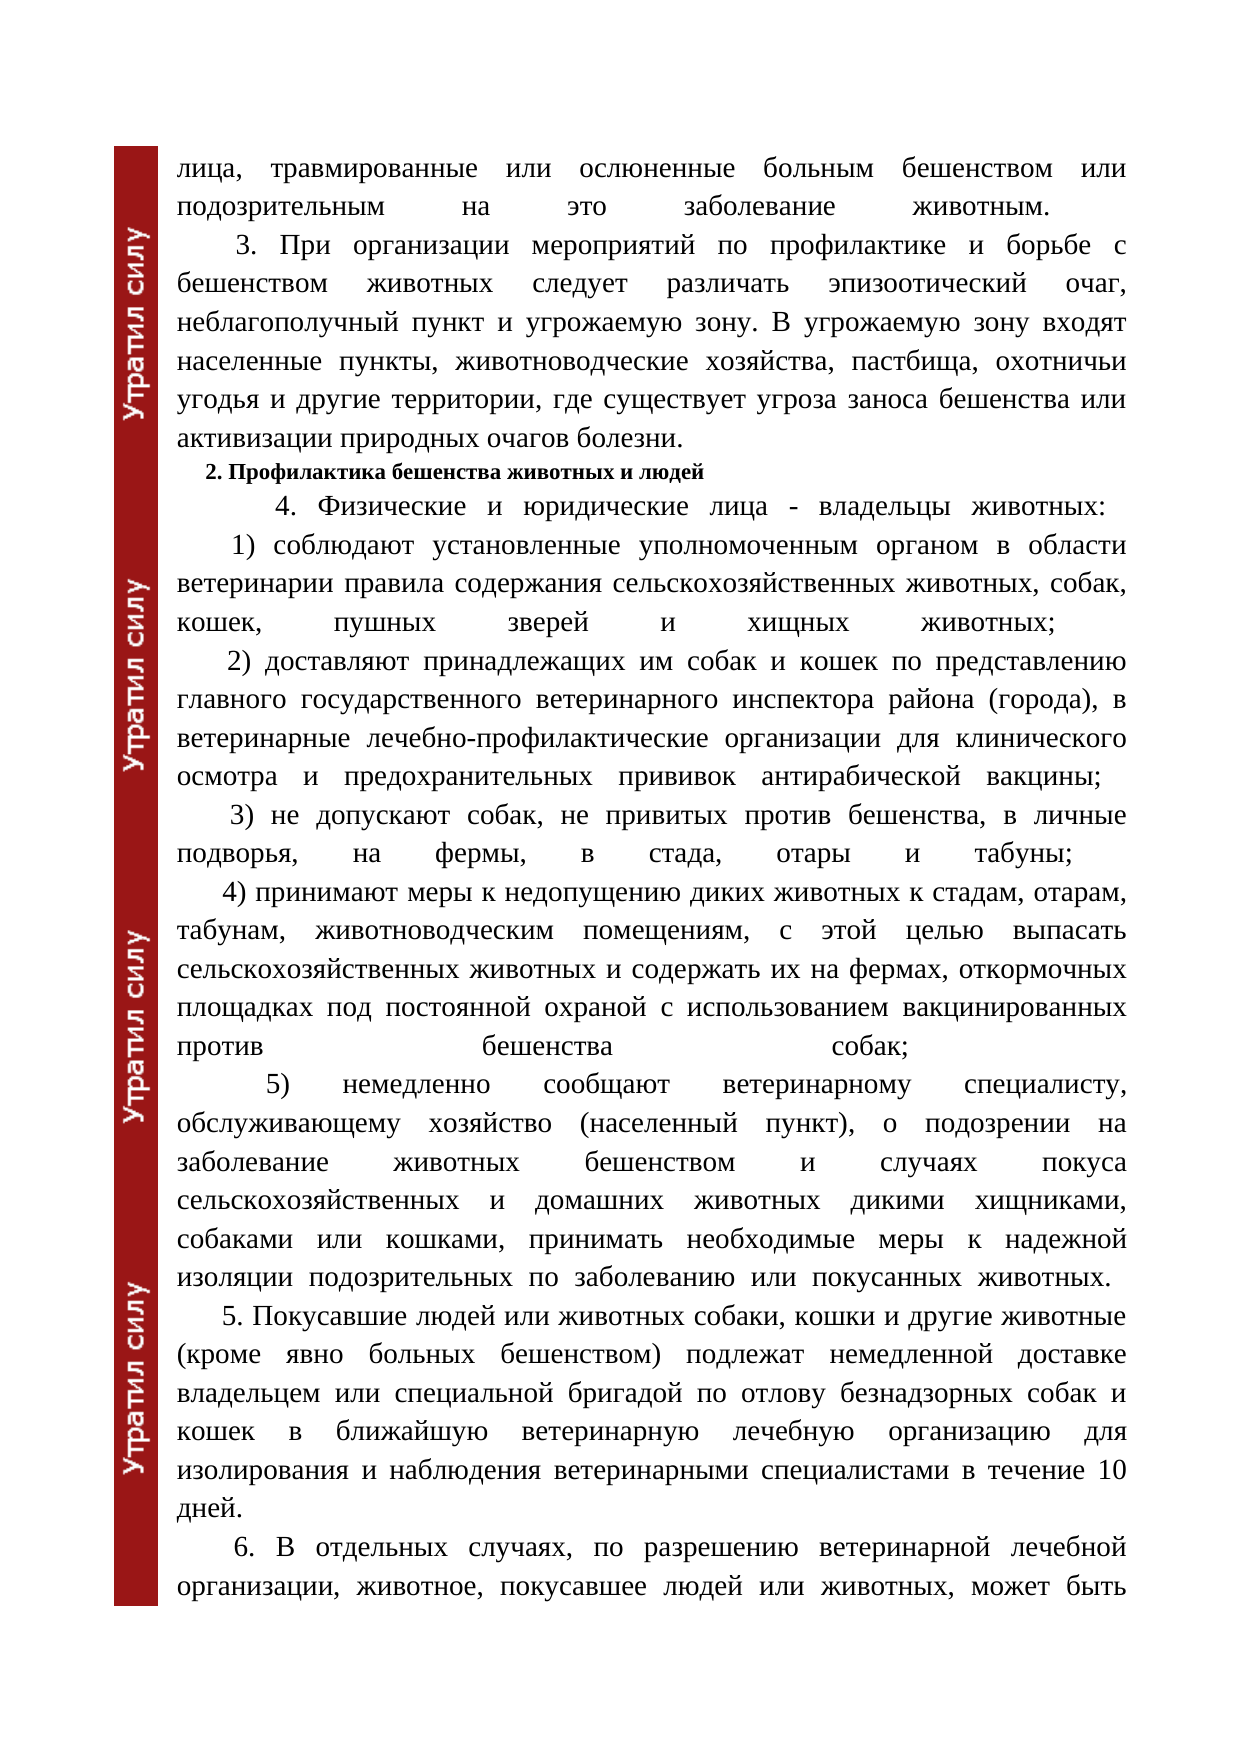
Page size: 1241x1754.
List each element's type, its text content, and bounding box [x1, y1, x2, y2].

picture [114, 1601, 158, 1606]
picture [114, 453, 158, 458]
picture [114, 146, 158, 150]
text 2. Профилактика бешенства животных и людей [112, 458, 1128, 485]
